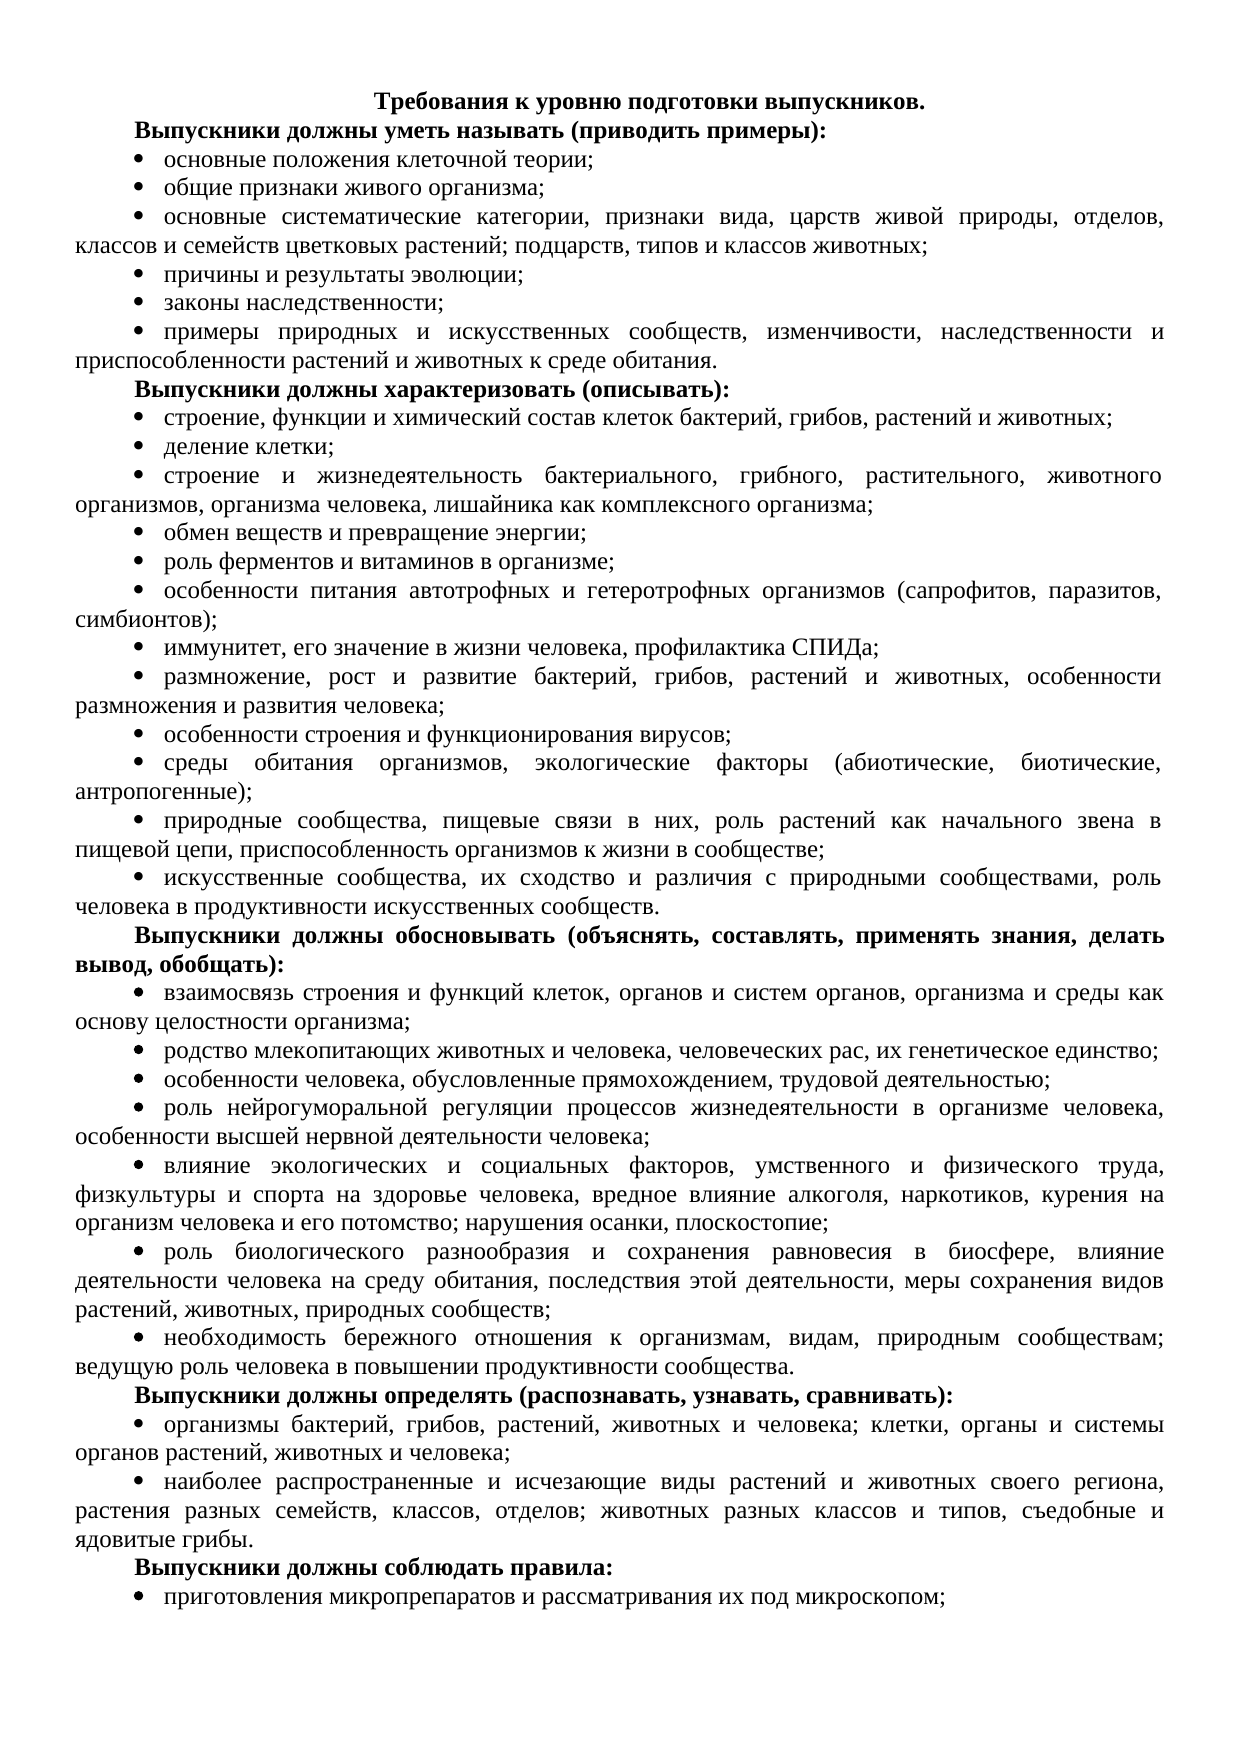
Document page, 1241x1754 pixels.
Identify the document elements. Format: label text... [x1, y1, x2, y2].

text Требования к уровню подготовки выпускников. [75, 86, 1165, 115]
list общие признаки живого организма; [75, 172, 1165, 201]
list основные систематические категории, признаки вида, царств живой природы, отделов, классов и семейств цветковых растений; подцарств, типов и классов животных; [75, 201, 1165, 259]
list причины и результаты эволюции; [75, 259, 1165, 287]
list среды обитания организмов, экологические факторы (абиотические, биотические, антропогенные); [75, 747, 1162, 805]
list примеры природных и искусственных сообществ, изменчивости, наследственности и приспособленности растений и животных к среде обитания. [75, 316, 1165, 374]
list размножение, рост и развитие бактерий, грибов, растений и животных, особенности размножения и развития человека; [75, 661, 1162, 719]
list родство млекопитающих животных и человека, человеческих рас, их генетическое единство; [75, 1035, 1165, 1064]
list законы наследственности; [75, 287, 1165, 316]
list роль ферментов и витаминов в организме; [75, 546, 1162, 575]
list строение и жизнедеятельность бактериального, грибного, растительного, животного организмов, организма человека, лишайника как комплексного организма; [75, 460, 1162, 517]
text Выпускники должны определять (распознавать, узнавать, сравнивать): [75, 1380, 1165, 1409]
list влияние экологических и социальных факторов, умственного и физического труда, физкультуры и спорта на здоровье человека, вредное влияние алкоголя, наркотиков, курения на организм человека и его потомство; нарушения осанки, плоскостопие; [75, 1150, 1165, 1236]
text Выпускники должны обосновывать (объяснять, составлять, применять знания, делать вывод, обобщать): [75, 920, 1165, 977]
list необходимость бережного отношения к организмам, видам, природным сообществам; ведущую роль человека в повышении продуктивности сообщества. [75, 1322, 1165, 1380]
list природные сообщества, пищевые связи в них, роль растений как начального звена в пищевой цепи, приспособленность организмов к жизни в сообществе; [75, 805, 1162, 862]
list особенности человека, обусловленные прямохождением, трудовой деятельностью; [75, 1064, 1165, 1092]
list роль нейрогуморальной регуляции процессов жизнедеятельности в организме человека, особенности высшей нервной деятельности человека; [75, 1092, 1165, 1150]
list наиболее распространенные и исчезающие виды растений и животных своего региона, растения разных семейств, классов, отделов; животных разных классов и типов, съедобные и ядовитые грибы. [75, 1466, 1165, 1552]
list особенности строения и функционирования вирусов; [75, 719, 1162, 747]
list искусственные сообщества, их сходство и различия с природными сообществами, роль человека в продуктивности искусственных сообществ. [75, 862, 1162, 920]
list взаимосвязь строения и функций клеток, органов и систем органов, организма и среды как основу целостности организма; [75, 977, 1165, 1035]
list иммунитет, его значение в жизни человека, профилактика СПИДа; [75, 632, 1162, 661]
list деление клетки; [75, 431, 1162, 460]
list строение, функции и химический состав клеток бактерий, грибов, растений и животных; [75, 402, 1162, 431]
list приготовления микропрепаратов и рассматривания их под микроскопом; [75, 1581, 1165, 1610]
list основные положения клеточной теории; [75, 144, 1165, 172]
text Выпускники должны уметь называть (приводить примеры): [75, 115, 1165, 144]
text Выпускники должны соблюдать правила: [75, 1552, 1165, 1581]
list особенности питания автотрофных и гетеротрофных организмов (сапрофитов, паразитов, симбионтов); [75, 575, 1162, 632]
list организмы бактерий, грибов, растений, животных и человека; клетки, органы и системы органов растений, животных и человека; [75, 1409, 1165, 1466]
list роль биологического разнообразия и сохранения равновесия в биосфере, влияние деятельности человека на среду обитания, последствия этой деятельности, меры сохранения видов растений, животных, природных сообществ; [75, 1236, 1165, 1322]
list обмен веществ и превращение энергии; [75, 517, 1162, 546]
text Выпускники должны характеризовать (описывать): [75, 374, 1165, 402]
